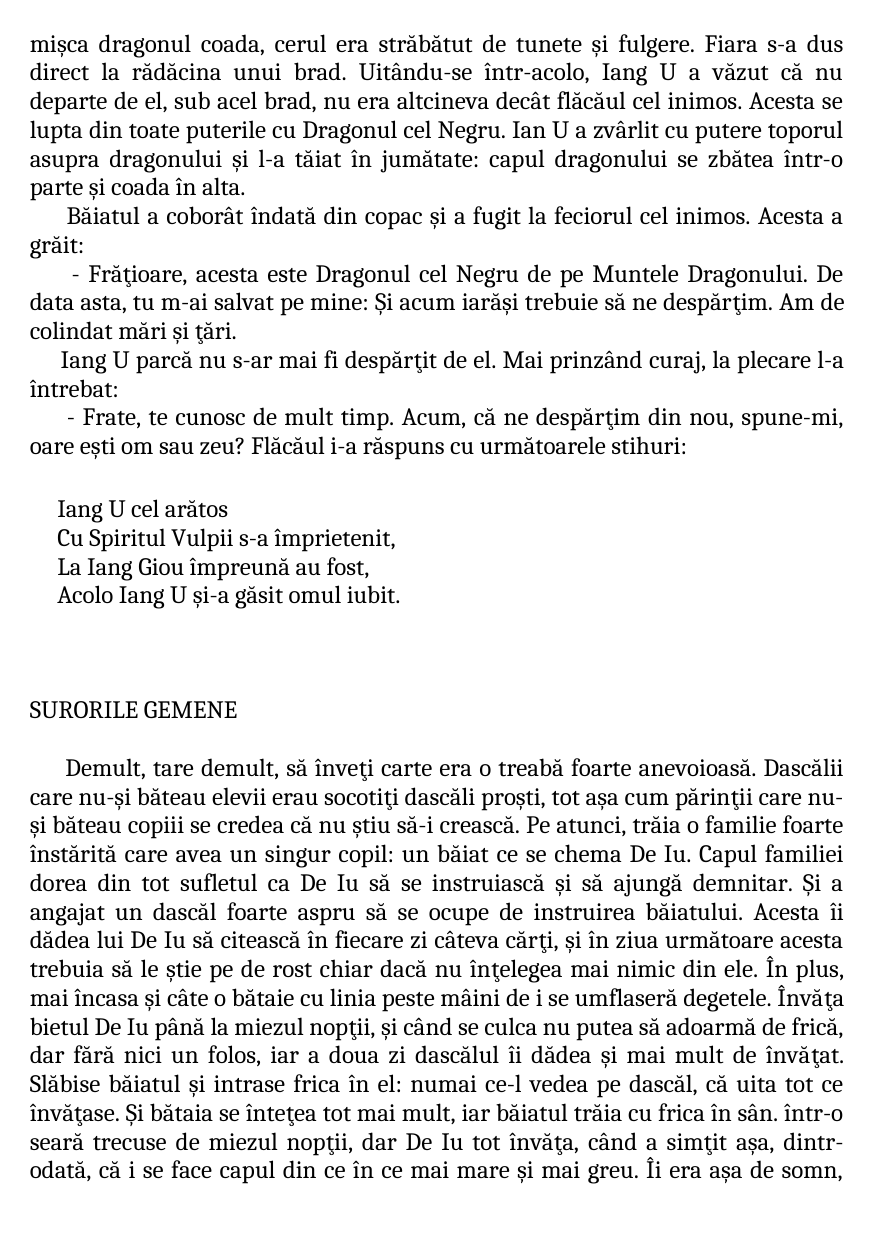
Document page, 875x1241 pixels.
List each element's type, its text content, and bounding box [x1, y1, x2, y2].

text Cu Spiritul Vulpii s-a împrietenit, [29, 524, 844, 552]
text - Frate, te cunosc de mult timp. Acum, că ne despărţim din nou, spune-mi, oare eşti om sau zeu? Flăcăul i-a răspuns cu următoarele stihuri: [29, 403, 844, 461]
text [29, 754, 844, 1185]
text La Iang Giou împreună au fost, [29, 552, 844, 581]
text Băiatul a coborât îndată din copac şi a fugit la feciorul cel inimos. Acesta a grăit: [29, 202, 844, 259]
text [29, 29, 844, 202]
text Iang U parcă nu s-ar mai fi despărţit de el. Mai prinzând curaj, la plecare l-a întrebat: [29, 346, 844, 403]
text Iang U cel arătos [29, 495, 844, 524]
text SURORILE GEMENE [29, 696, 844, 725]
text Acolo Iang U şi-a găsit omul iubit. [29, 581, 844, 610]
text - Frăţioare, acesta este Dragonul cel Negru de pe Muntele Dragonului. De data asta, tu m-ai salvat pe mine: Şi acum iarăşi trebuie să ne despărţim. Am de colindat mări şi ţări. [29, 259, 844, 346]
